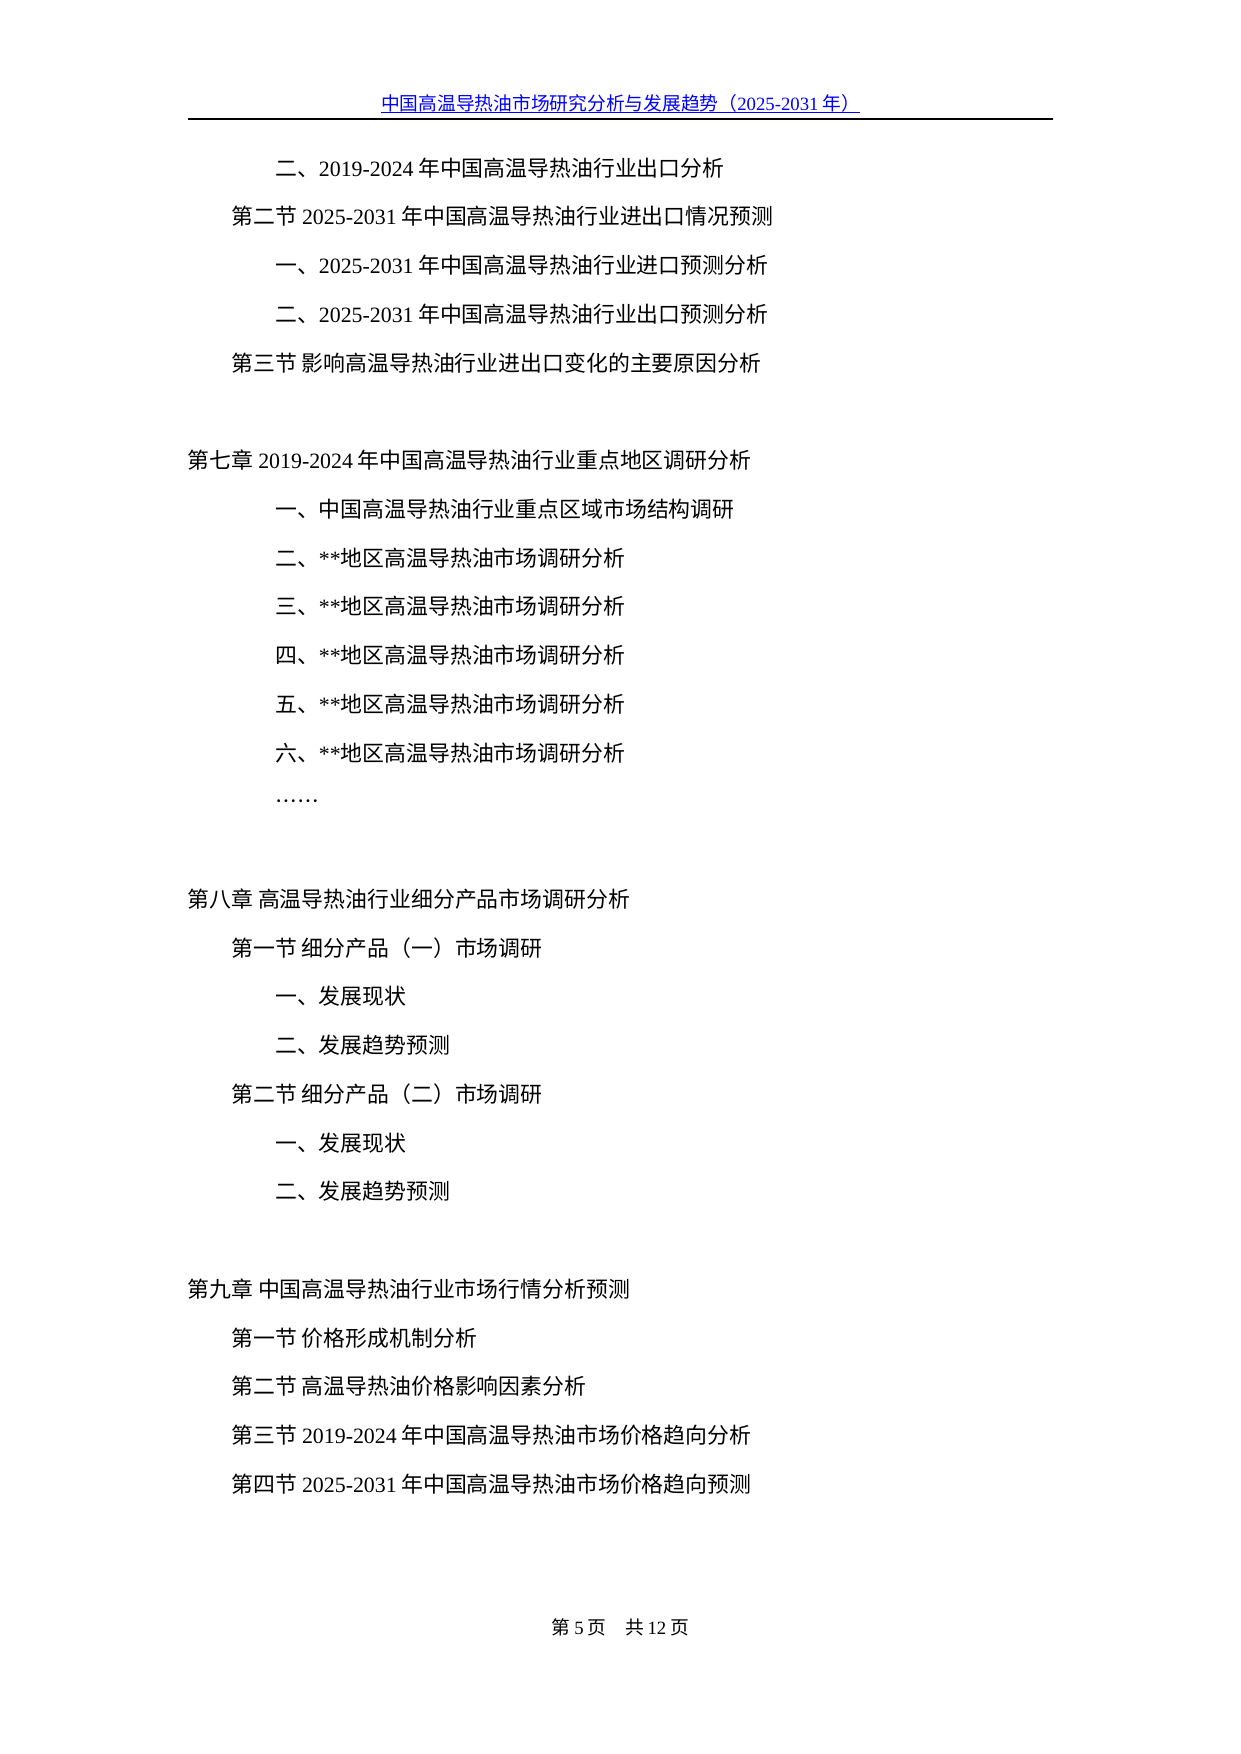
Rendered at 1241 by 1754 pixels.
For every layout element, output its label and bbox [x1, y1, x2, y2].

text [187, 150, 1053, 1499]
